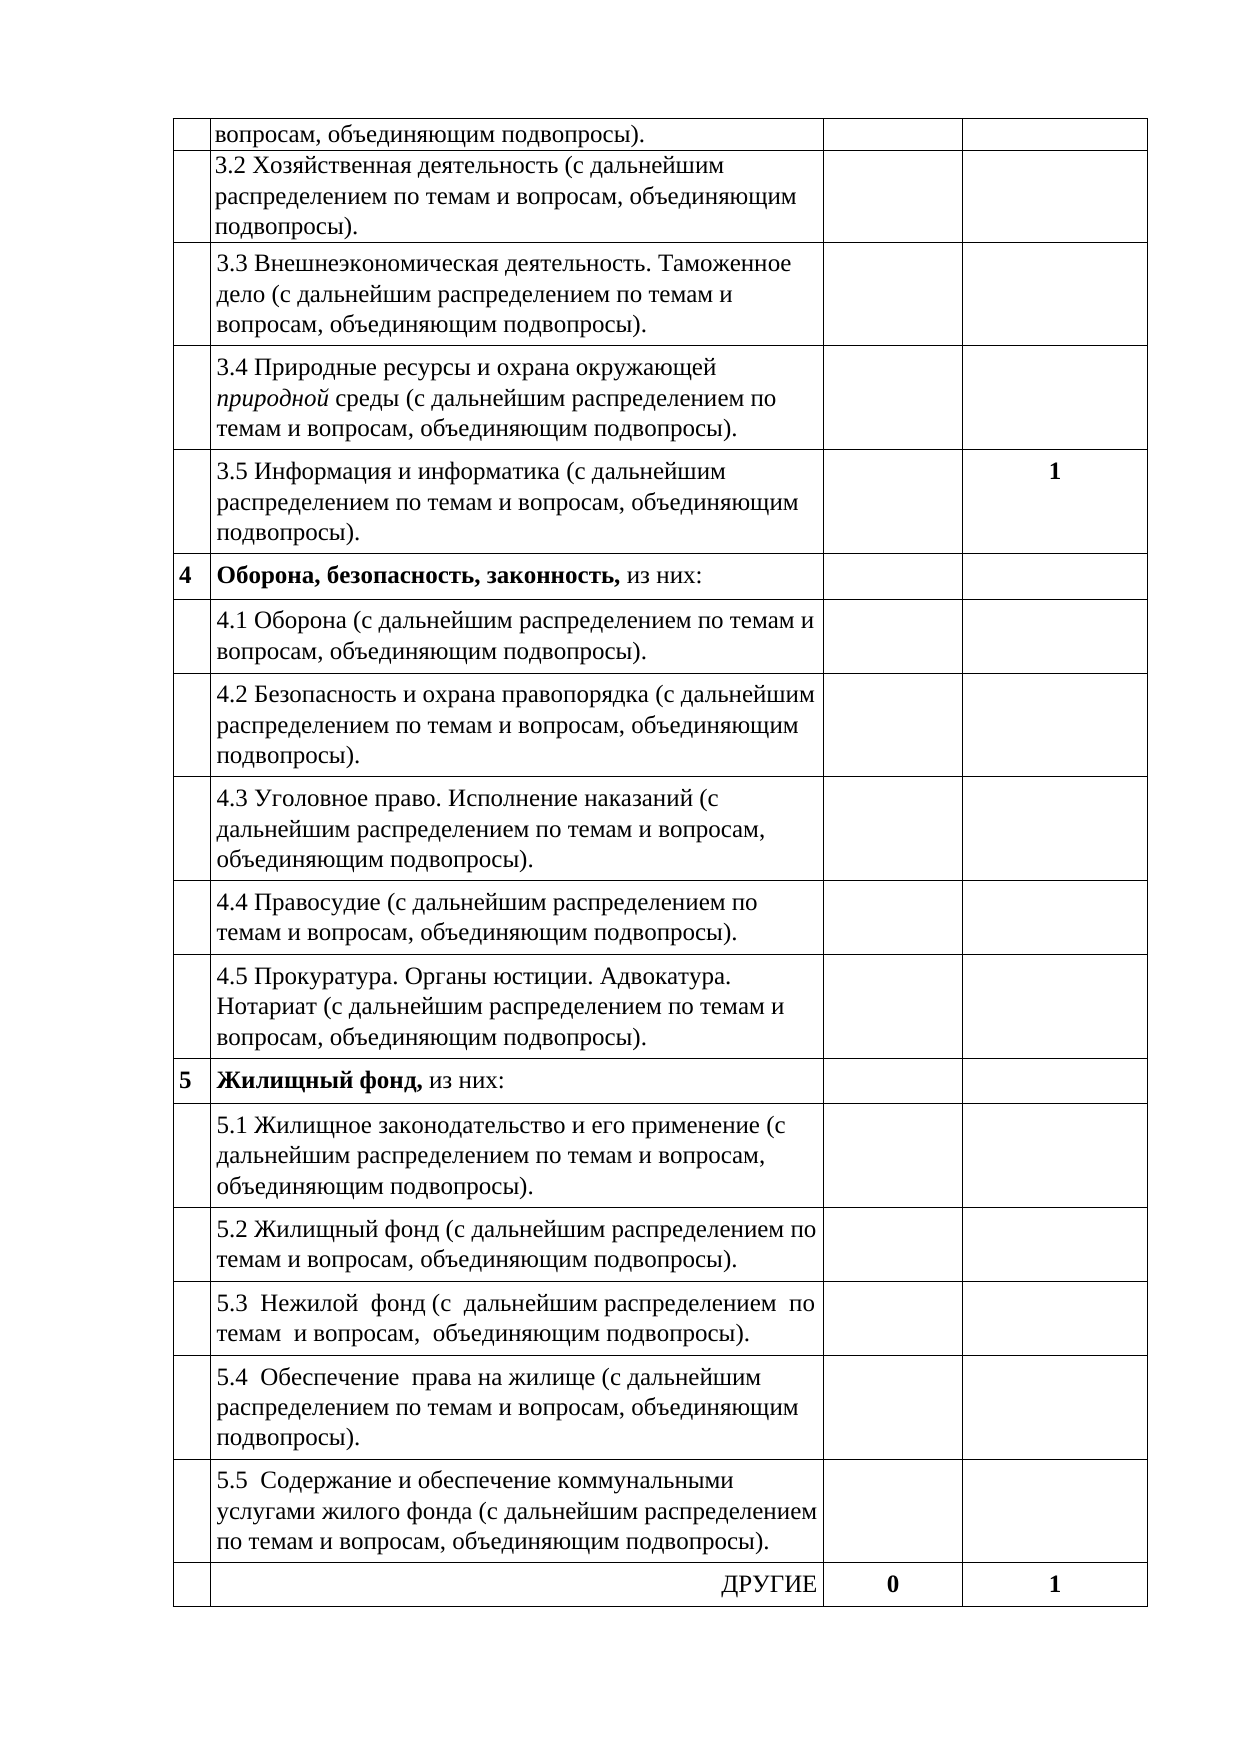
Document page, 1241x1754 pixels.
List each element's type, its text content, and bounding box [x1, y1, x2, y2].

table_cell [824, 151, 962, 242]
table_cell [963, 346, 1147, 449]
table_cell [824, 1282, 962, 1354]
table_cell 4 [174, 554, 210, 599]
table_cell 3.4 Природные ресурсы и охрана окружающей природной среды (с дальнейшим распределением по темам и вопросам, объединяющим подвопросы). [211, 346, 823, 449]
table_cell [963, 243, 1147, 345]
table_cell 4.5 Прокуратура. Органы юстиции. Адвокатура. Нотариат (с дальнейшим распределением по темам и вопросам, объединяющим подвопросы). [211, 955, 823, 1058]
table_cell [824, 346, 962, 449]
table_cell [174, 674, 210, 776]
table_cell [174, 1208, 210, 1281]
table_cell 3.3 Внешнеэкономическая деятельность. Таможенное дело (с дальнейшим распределением по темам и вопросам, объединяющим подвопросы). [211, 243, 823, 345]
table_cell 5.5 Содержание и обеспечение коммунальными услугами жилого фонда (с дальнейшим распределением по темам и вопросам, объединяющим подвопросы). [211, 1460, 823, 1562]
table_cell [963, 955, 1147, 1058]
table_cell 4.1 Оборона (с дальнейшим распределением по темам и вопросам, объединяющим подвопросы). [211, 600, 823, 672]
table_cell [174, 450, 210, 553]
table_cell 3.5 Информация и информатика (с дальнейшим распределением по темам и вопросам, объединяющим подвопросы). [211, 450, 823, 553]
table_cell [211, 119, 823, 149]
table_cell ДРУГИЕ [211, 1563, 823, 1606]
table_cell [824, 1059, 962, 1103]
table_cell [963, 1059, 1147, 1103]
table_cell [174, 777, 210, 880]
table_cell 5.4 Обеспечение права на жилище (с дальнейшим распределением по темам и вопросам, объединяющим подвопросы). [211, 1356, 823, 1458]
table_cell [174, 955, 210, 1058]
table_cell [174, 1356, 210, 1458]
table_cell [963, 1282, 1147, 1354]
table_cell [174, 119, 210, 149]
table_cell [963, 1104, 1147, 1207]
table_cell [174, 151, 210, 242]
table_cell 0 [824, 1563, 962, 1606]
table_cell 4.2 Безопасность и охрана правопорядка (с дальнейшим распределением по темам и вопросам, объединяющим подвопросы). [211, 674, 823, 776]
table_cell [824, 674, 962, 776]
table_cell [174, 1282, 210, 1354]
table_cell [824, 881, 962, 954]
table_cell [174, 346, 210, 449]
table_cell [963, 777, 1147, 880]
table_cell [824, 777, 962, 880]
table_cell [824, 554, 962, 599]
table_cell 5.1 Жилищное законодательство и его применение (с дальнейшим распределением по темам и вопросам, объединяющим подвопросы). [211, 1104, 823, 1207]
table_cell 1 [963, 450, 1147, 553]
table_cell 5.2 Жилищный фонд (с дальнейшим распределением по темам и вопросам, объединяющим подвопросы). [211, 1208, 823, 1281]
table_cell [963, 119, 1147, 149]
table_cell [963, 1356, 1147, 1458]
table_cell 3.2 Хозяйственная деятельность (с дальнейшим распределением по темам и вопросам, объединяющим подвопросы). [211, 151, 823, 242]
table_cell [963, 674, 1147, 776]
table_cell 5.3 Нежилой фонд (с дальнейшим распределением по темам и вопросам, объединяющим подвопросы). [211, 1282, 823, 1354]
table_cell [824, 450, 962, 553]
table_cell [174, 1563, 210, 1606]
table_cell 4.4 Правосудие (с дальнейшим распределением по темам и вопросам, объединяющим подвопросы). [211, 881, 823, 954]
table_cell [963, 600, 1147, 672]
table_cell [963, 1208, 1147, 1281]
table_cell [824, 119, 962, 149]
table_cell [824, 1460, 962, 1562]
table_cell 4.3 Уголовное право. Исполнение наказаний (с дальнейшим распределением по темам и вопросам, объединяющим подвопросы). [211, 777, 823, 880]
table_cell [174, 243, 210, 345]
table_cell Оборона, безопасность, законность, из них: [211, 554, 823, 599]
table_cell [824, 1104, 962, 1207]
table_cell [174, 1460, 210, 1562]
table_cell [824, 243, 962, 345]
table_cell [824, 600, 962, 672]
table_cell 5 [174, 1059, 210, 1103]
table_cell [824, 1208, 962, 1281]
table_cell [963, 151, 1147, 242]
table_cell [174, 1104, 210, 1207]
table_cell [824, 1356, 962, 1458]
table_cell [174, 881, 210, 954]
table_cell [824, 955, 962, 1058]
table_cell [174, 600, 210, 672]
table_cell [963, 554, 1147, 599]
table_cell 1 [963, 1563, 1147, 1606]
table_cell [963, 881, 1147, 954]
table_cell [963, 1460, 1147, 1562]
table_cell Жилищный фонд, из них: [211, 1059, 823, 1103]
